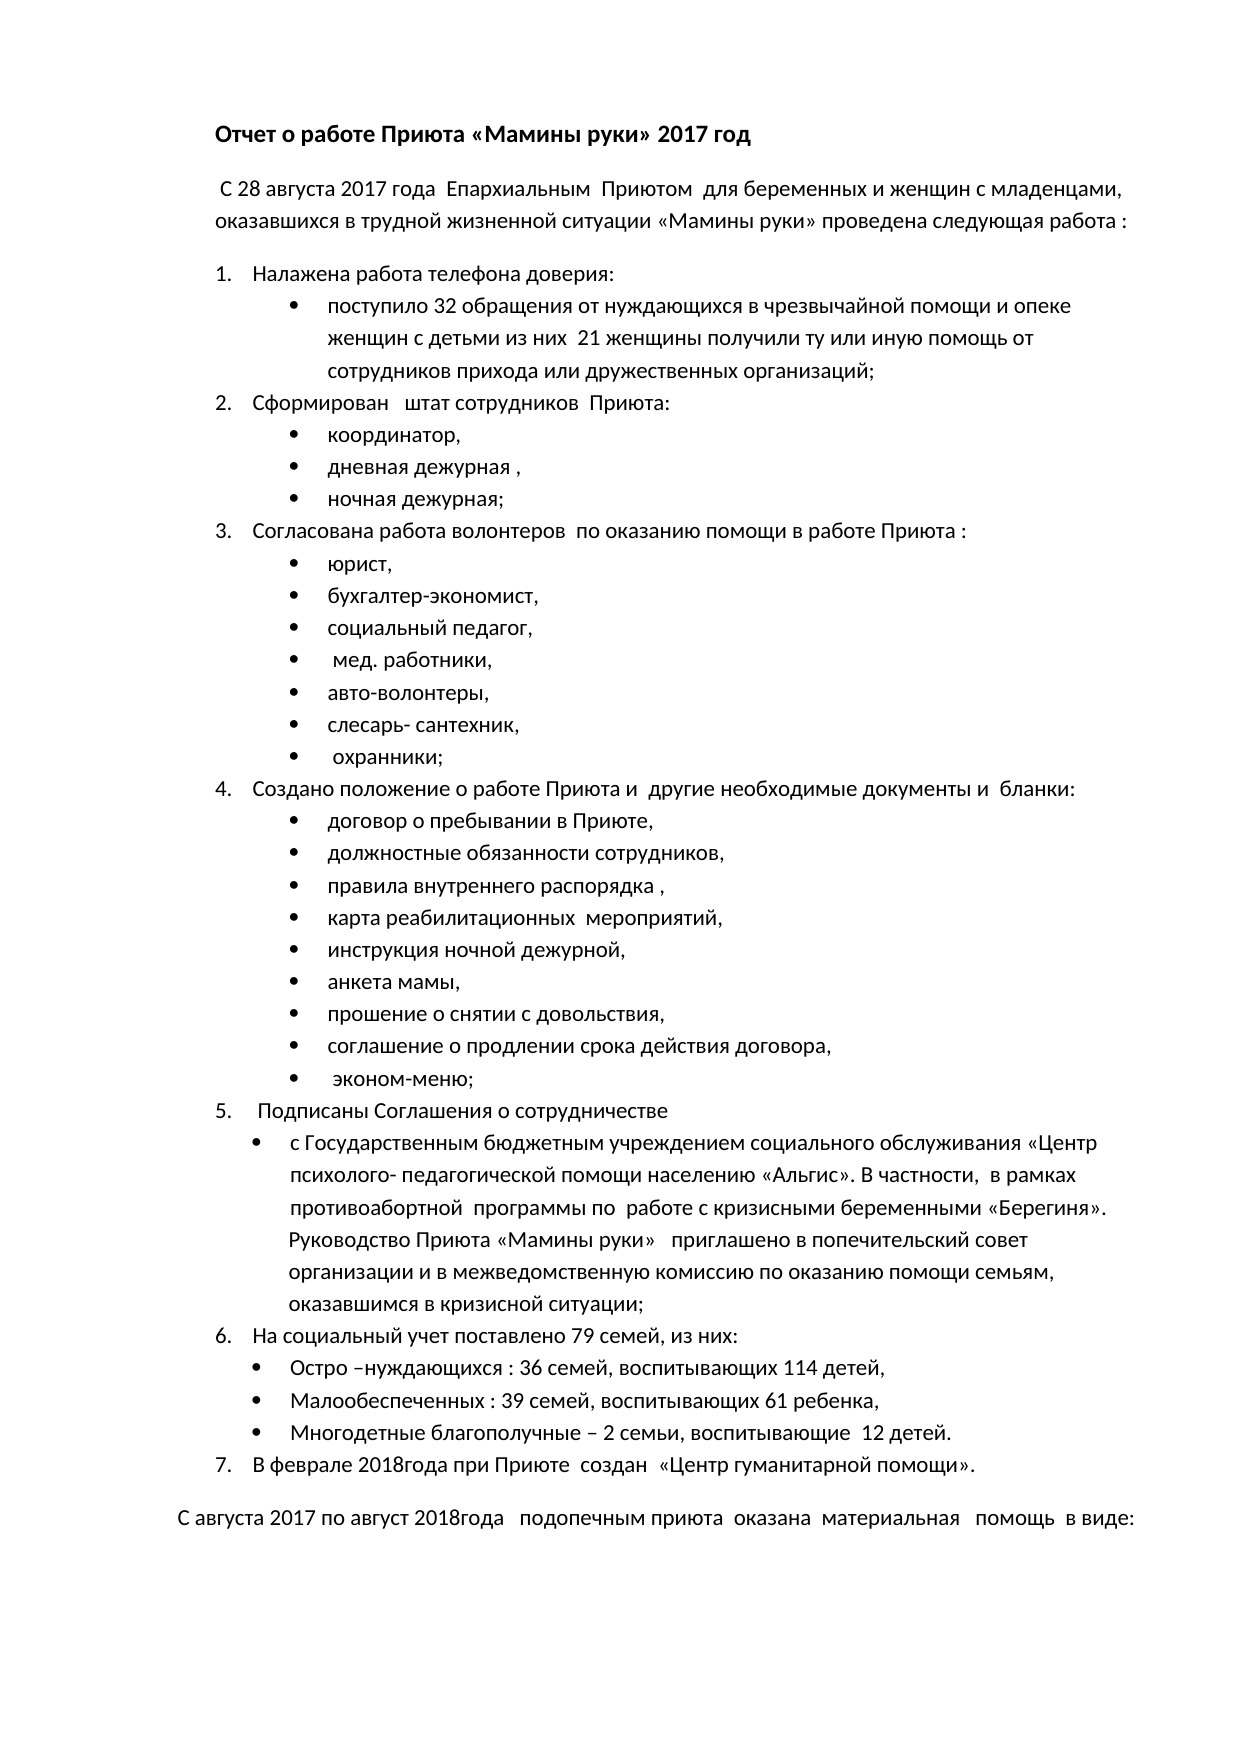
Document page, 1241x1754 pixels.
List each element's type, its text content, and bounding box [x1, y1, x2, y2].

list Подписаны Соглашения о сотрудничестве [215, 1096, 1152, 1124]
list прошение о снятии с довольствия, [290, 999, 1152, 1027]
list охранники; [290, 742, 1152, 770]
list Многодетные благополучные – 2 семьи, воспитывающие 12 детей. [252, 1418, 1152, 1446]
list Руководство Приюта «Мамины руки» приглашено в попечительский совет [252, 1225, 1152, 1253]
list авто-волонтеры, [290, 678, 1152, 706]
list юрист, [290, 549, 1152, 577]
list с Государственным бюджетным учреждением социального обслуживания «Центр психолого- педагогической помощи населению «Альгис». В частности, в рамках противоабортной программы по работе с кризисными беременными «Берегиня». [252, 1128, 1152, 1221]
text С 28 августа 2017 года Епархиальным Приютом для беременных и женщин с младенцами, оказавшихся в трудной жизненной ситуации «Мамины руки» проведена следующая работа : [215, 174, 1152, 234]
list координатор, [290, 420, 1152, 448]
list правила внутреннего распорядка , [290, 871, 1152, 899]
list социальный педагог, [290, 613, 1152, 641]
list В феврале 2018года при Приюте создан «Центр гуманитарной помощи». [215, 1450, 1152, 1478]
list дневная дежурная , [290, 452, 1152, 480]
list карта реабилитационных мероприятий, [290, 903, 1152, 931]
list слесарь- сантехник, [290, 710, 1152, 738]
list мед. работники, [290, 645, 1152, 673]
list Малообеспеченных : 39 семей, воспитывающих 61 ребенка, [252, 1386, 1152, 1414]
list эконом-меню; [290, 1064, 1152, 1092]
list Создано положение о работе Приюта и другие необходимые документы и бланки: [215, 774, 1152, 802]
list договор о пребывании в Приюте, [290, 806, 1152, 834]
text С августа 2017 по август 2018года подопечным приюта оказана материальная помощь в виде: [177, 1503, 1152, 1531]
text Отчет о работе Приюта «Мамины руки» 2017 год [215, 118, 1152, 149]
list соглашение о продлении срока действия договора, [290, 1032, 1152, 1060]
list Налажена работа телефона доверия: [215, 259, 1152, 287]
list анкета мамы, [290, 967, 1152, 995]
list ночная дежурная; [290, 484, 1152, 512]
list Сформирован штат сотрудников Приюта: [215, 388, 1152, 416]
list Согласована работа волонтеров по оказанию помощи в работе Приюта : [215, 517, 1152, 545]
list бухгалтер-экономист, [290, 581, 1152, 609]
list поступило 32 обращения от нуждающихся в чрезвычайной помощи и опеке женщин с детьми из них 21 женщины получили ту или иную помощь от сотрудников прихода или дружественных организаций; [290, 291, 1152, 384]
list должностные обязанности сотрудников, [290, 838, 1152, 867]
list Остро –нуждающихся : 36 семей, воспитывающих 114 детей, [252, 1353, 1152, 1382]
list оказавшимся в кризисной ситуации; [252, 1289, 1152, 1317]
list инструкция ночной дежурной, [290, 935, 1152, 963]
list организации и в межведомственную комиссию по оказанию помощи семьям, [252, 1257, 1152, 1285]
list На социальный учет поставлено 79 семей, из них: [215, 1321, 1152, 1349]
